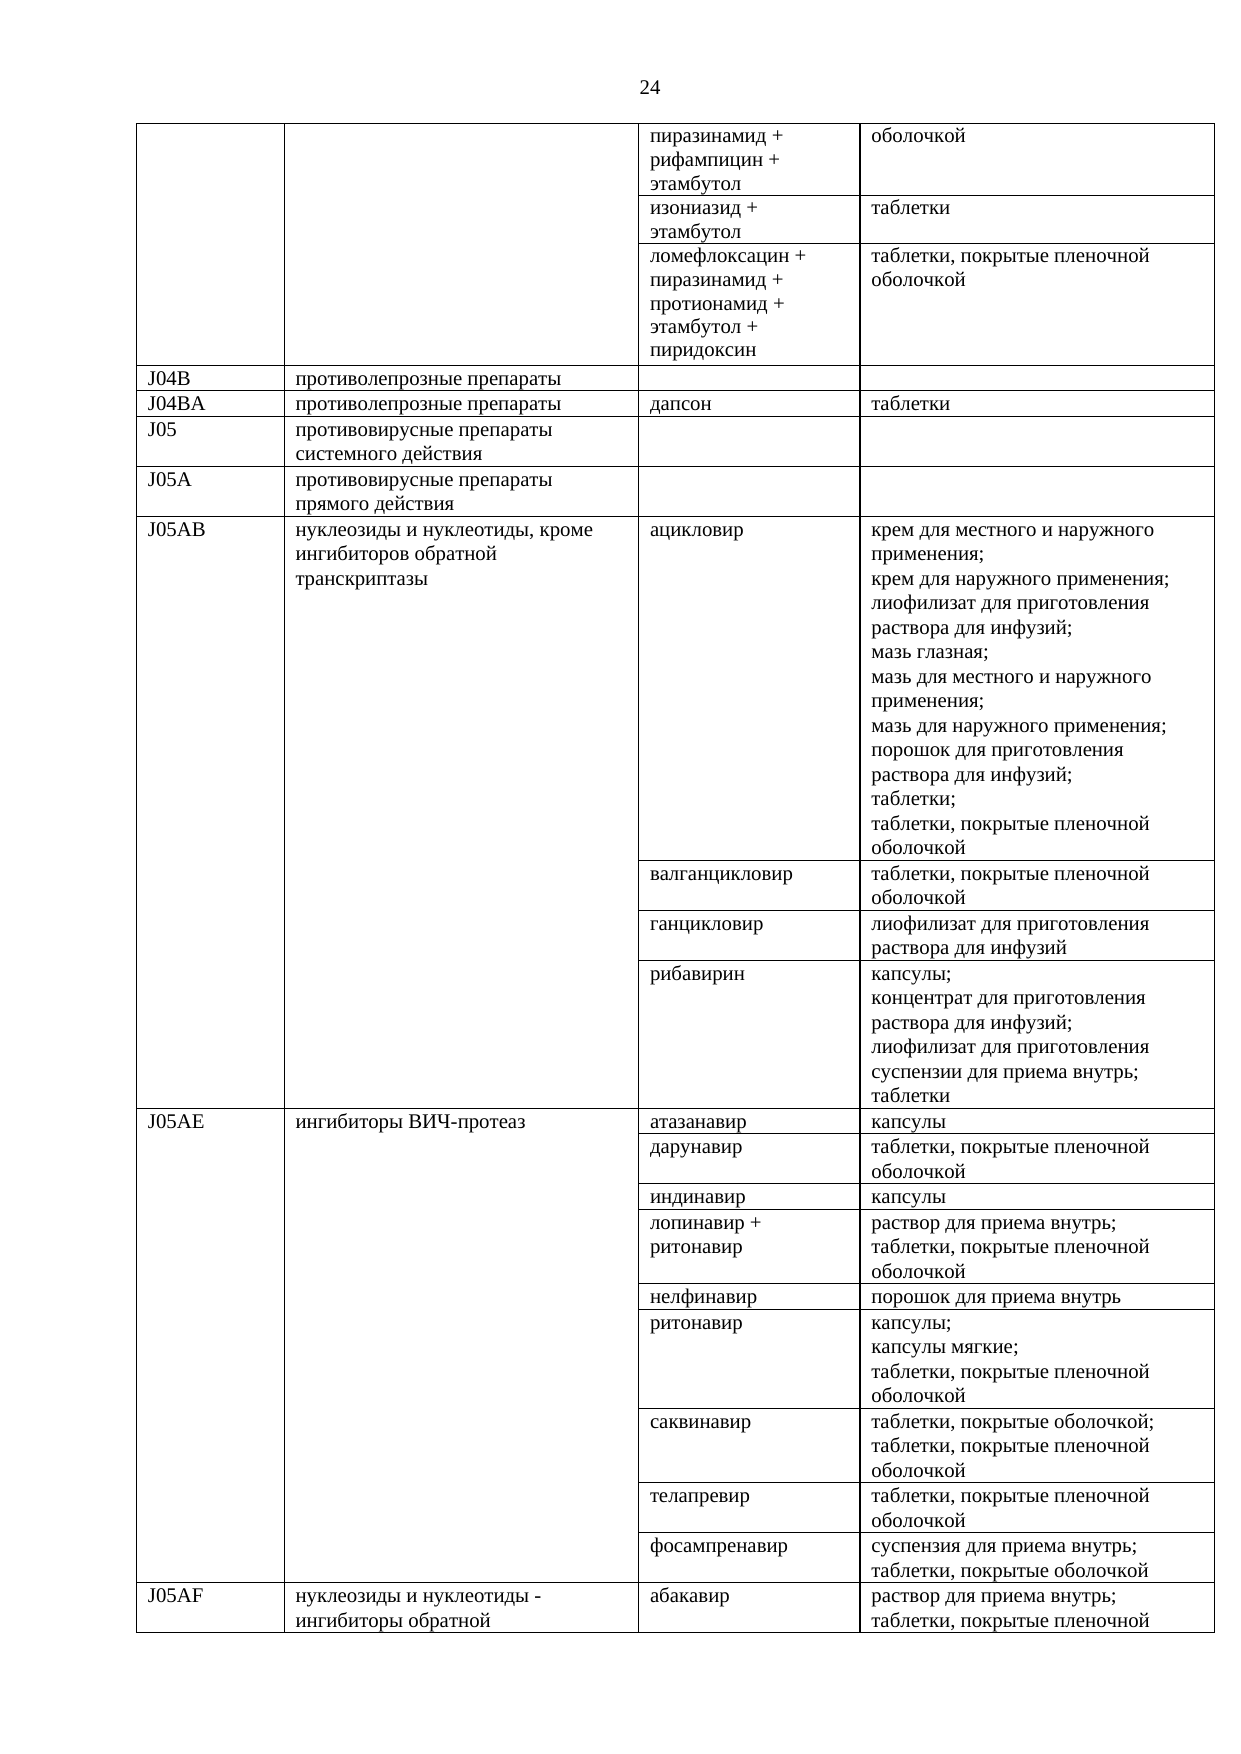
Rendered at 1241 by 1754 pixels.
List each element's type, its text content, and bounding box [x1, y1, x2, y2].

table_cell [285, 1583, 638, 1632]
table_cell ритонавир [639, 1310, 859, 1407]
table_cell противолепрозные препараты [285, 366, 638, 390]
table_cell ганцикловир [639, 911, 859, 959]
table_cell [639, 124, 859, 195]
table_cell капсулы; капсулы мягкие; таблетки, покрытые пленочной оболочкой [861, 1310, 1214, 1407]
table_cell нелфинавир [639, 1284, 859, 1308]
table_cell J05AE [137, 1109, 284, 1582]
table_cell [639, 366, 859, 390]
table_cell капсулы [861, 1109, 1214, 1133]
table_cell [639, 417, 859, 466]
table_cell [861, 124, 1214, 195]
table_cell таблетки, покрытые пленочной оболочкой [861, 1134, 1214, 1183]
table_cell раствор для приема внутрь; таблетки, покрытые пленочной оболочкой [861, 1210, 1214, 1283]
table_cell противовирусные препараты прямого действия [285, 467, 638, 516]
table_cell нуклеозиды и нуклеотиды, кроме ингибиторов обратной транскриптазы [285, 517, 638, 1107]
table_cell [861, 1583, 1214, 1632]
table_cell лопинавир + ритонавир [639, 1210, 859, 1283]
table_cell [861, 366, 1214, 390]
table_cell J05A [137, 467, 284, 516]
table_cell абакавир [639, 1583, 859, 1632]
table_cell капсулы [861, 1184, 1214, 1208]
table_cell J05AF [137, 1583, 284, 1632]
table_cell J04BA [137, 391, 284, 416]
table_cell противолепрозные препараты [285, 391, 638, 416]
table_cell дапсон [639, 391, 859, 416]
table_cell J05AB [137, 517, 284, 1107]
table_cell изониазид + этамбутол [639, 196, 859, 243]
table_cell суспензия для приема внутрь; таблетки, покрытые оболочкой [861, 1533, 1214, 1582]
table_cell таблетки, покрытые пленочной оболочкой [861, 244, 1214, 365]
table_cell лиофилизат для приготовления раствора для инфузий [861, 911, 1214, 959]
table_cell [861, 467, 1214, 516]
table_cell [861, 417, 1214, 466]
table_cell ацикловир [639, 517, 859, 859]
table_cell таблетки, покрытые оболочкой; таблетки, покрытые пленочной оболочкой [861, 1409, 1214, 1482]
table_cell таблетки, покрытые пленочной оболочкой [861, 1483, 1214, 1532]
table_cell капсулы; концентрат для приготовления раствора для инфузий; лиофилизат для приготовления суспензии для приема внутрь; таблетки [861, 961, 1214, 1107]
table_cell [639, 467, 859, 516]
table_cell таблетки [861, 196, 1214, 243]
table_cell рибавирин [639, 961, 859, 1107]
table_cell саквинавир [639, 1409, 859, 1482]
table_cell J05 [137, 417, 284, 466]
table_cell телапревир [639, 1483, 859, 1532]
table_cell ломефлоксацин + пиразинамид + протионамид + этамбутол + пиридоксин [639, 244, 859, 365]
table_cell крем для местного и наружного применения; крем для наружного применения; лиофилизат для приготовления раствора для инфузий; мазь глазная; мазь для местного и наружного применения; мазь для наружного применения; порошок для приготовления раствора для инфузий; таблетки; таблетки, покрытые пленочной оболочкой [861, 517, 1214, 859]
table_cell индинавир [639, 1184, 859, 1208]
table_cell ингибиторы ВИЧ-протеаз [285, 1109, 638, 1582]
table_cell таблетки, покрытые пленочной оболочкой [861, 861, 1214, 909]
table_cell J04B [137, 366, 284, 390]
table_cell дарунавир [639, 1134, 859, 1183]
table_cell атазанавир [639, 1109, 859, 1133]
table_cell фосампренавир [639, 1533, 859, 1582]
table_cell противовирусные препараты системного действия [285, 417, 638, 466]
table_cell валганцикловир [639, 861, 859, 909]
table_cell таблетки [861, 391, 1214, 416]
table_cell порошок для приема внутрь [861, 1284, 1214, 1308]
